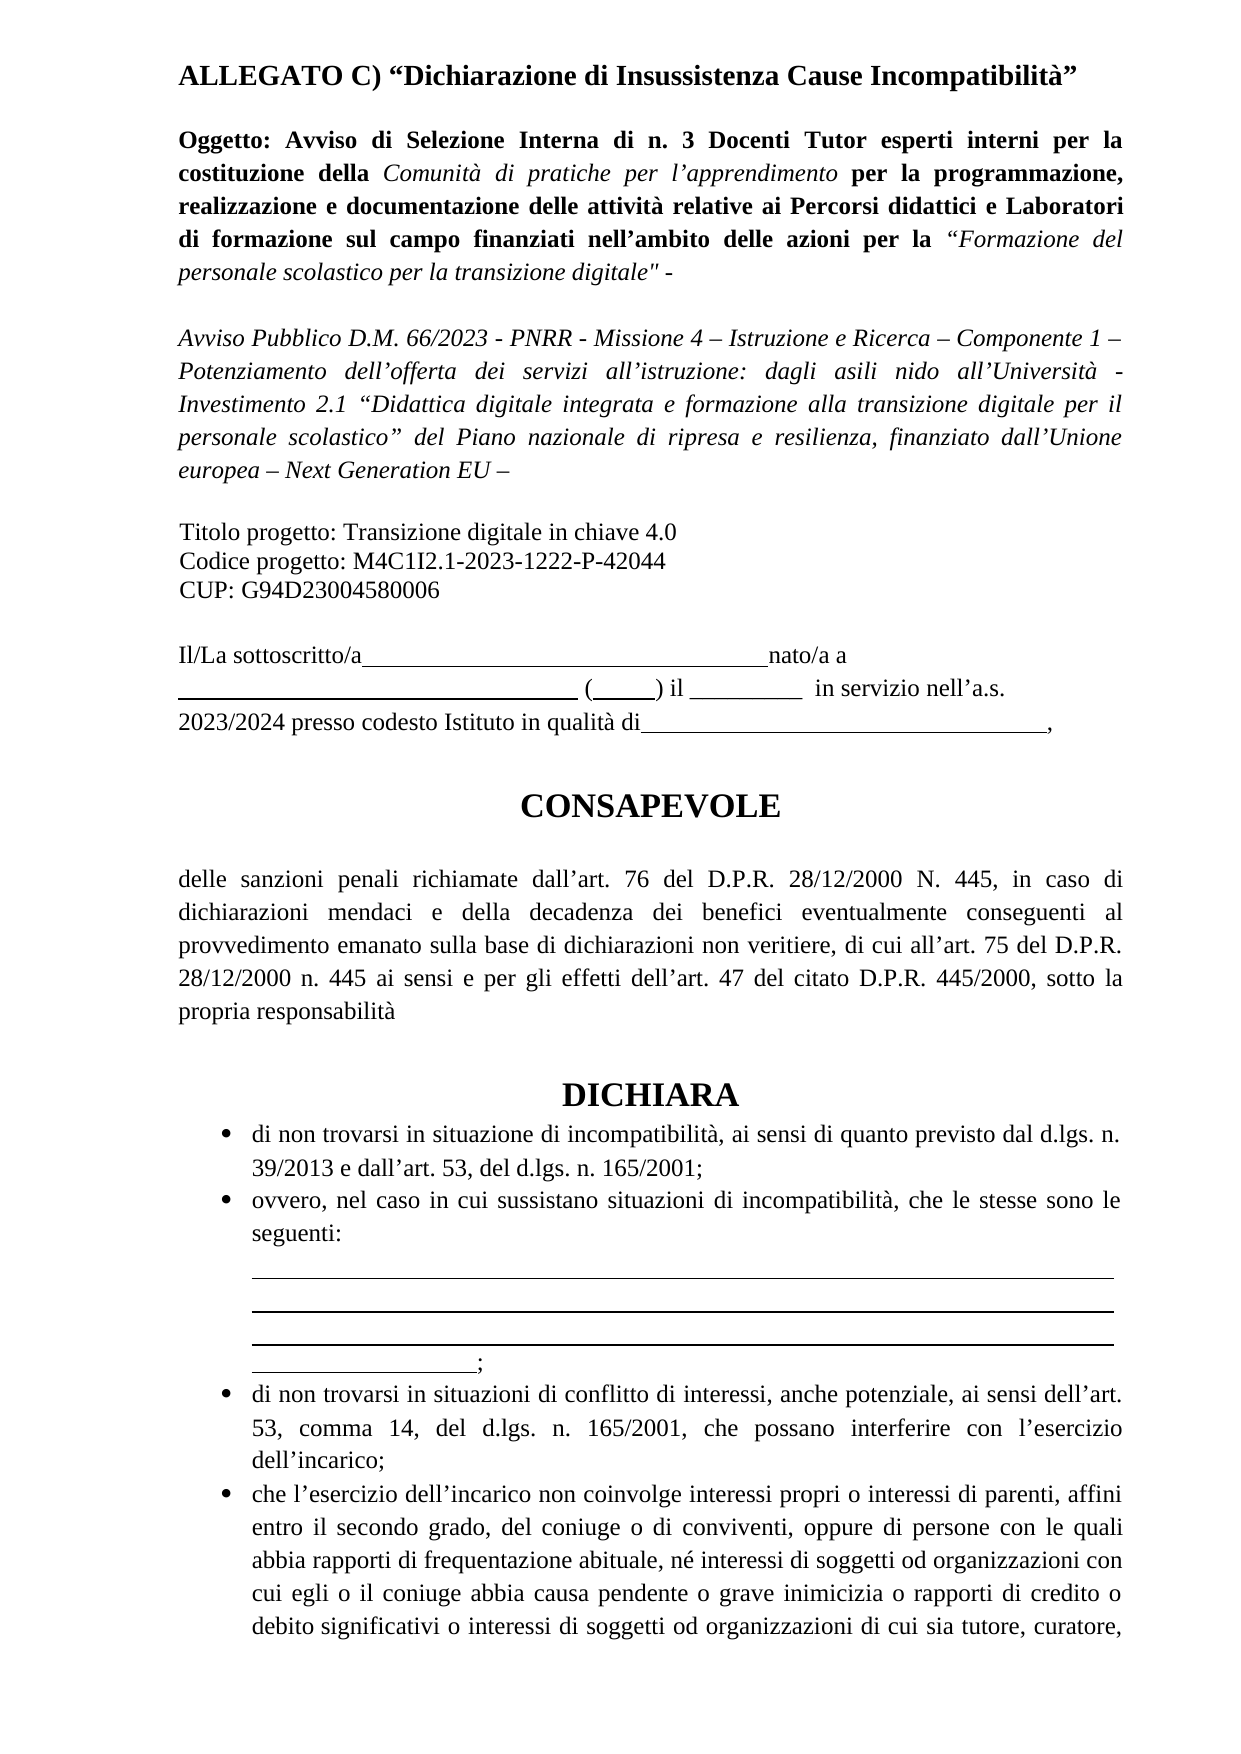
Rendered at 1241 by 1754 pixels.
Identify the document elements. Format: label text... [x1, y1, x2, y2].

text delle sanzioni penali richiamate dall’art. 76 del D.P.R. 28/12/2000 N. 445, in caso di dichiarazioni mendaci e della decadenza dei benefici eventualmente conseguenti al provvedimento emanato sulla base di dichiarazioni non veritiere, di cui all’art. 75 del D.P.R. 28/12/2000 n. 445 ai sensi e per gli effetti dell’art. 47 del citato D.P.R. 445/2000, sotto la propria responsabilità [178, 864, 1123, 1025]
text Oggetto: Avviso di Selezione Interna di n. 3 Docenti Tutor esperti interni per la costituzione della Comunità di pratiche per l’apprendimento per la programmazione, realizzazione e documentazione delle attività relative ai Percorsi didattici e Laboratori di formazione sul campo finanziati nell’ambito delle azioni per la “Formazione del personale scolastico per la transizione digitale" - [178, 125, 1123, 286]
text ( ) il _________ in servizio nell’a.s. [178, 673, 1134, 702]
list di non trovarsi in situazione di incompatibilità, ai sensi di quanto previsto dal d.lgs. n. 39/2013 e dall’art. 53, del d.lgs. n. 165/2001; [222, 1119, 1123, 1181]
text ALLEGATO C) “Dichiarazione di Insussistenza Cause Incompatibilità” [178, 58, 1134, 92]
subtitle CONSAPEVOLE [518, 785, 783, 825]
text ; [252, 1339, 1134, 1376]
subtitle DICHIARA [518, 1074, 783, 1114]
list ovvero, nel caso in cui sussistano situazioni di incompatibilità, che le stesse sono le seguenti: [222, 1186, 1123, 1247]
text Codice progetto: M4C1I2.1-2023-1222-P-42044 [167, 546, 1134, 575]
list di non trovarsi in situazioni di conflitto di interessi, anche potenziale, ai sensi dell’art. 53, comma 14, del d.lgs. n. 165/2001, che possano interferire con l’esercizio dell’incarico; [222, 1379, 1123, 1474]
text Avviso Pubblico D.M. 66/2023 - PNRR - Missione 4 – Istruzione e Ricerca – Componente 1 – Potenziamento dell’offerta dei servizi all’istruzione: dagli asili nido all’Università - Investimento 2.1 “Didattica digitale integrata e formazione alla transizione digitale per il personale scolastico” del Piano nazionale di ripresa e resilienza, finanziato dall’Unione europea – Next Generation EU – [178, 323, 1123, 484]
text Titolo progetto: Transizione digitale in chiave 4.0 [167, 517, 1134, 546]
text 2023/2024 presso codesto Istituto in qualità di , [178, 707, 1134, 735]
text Il/La sottoscritto/a nato/a a [178, 641, 1134, 669]
text CUP: G94D23004580006 [167, 575, 525, 603]
list che l’esercizio dell’incarico non coinvolge interessi propri o interessi di parenti, affini entro il secondo grado, del coniuge o di conviventi, oppure di persone con le quali abbia rapporti di frequentazione abituale, né interessi di soggetti od organizzazioni con cui egli o il coniuge abbia causa pendente o grave inimicizia o rapporti di credito o debito significativi o interessi di soggetti od organizzazioni di cui sia tutore, curatore, [222, 1479, 1123, 1639]
